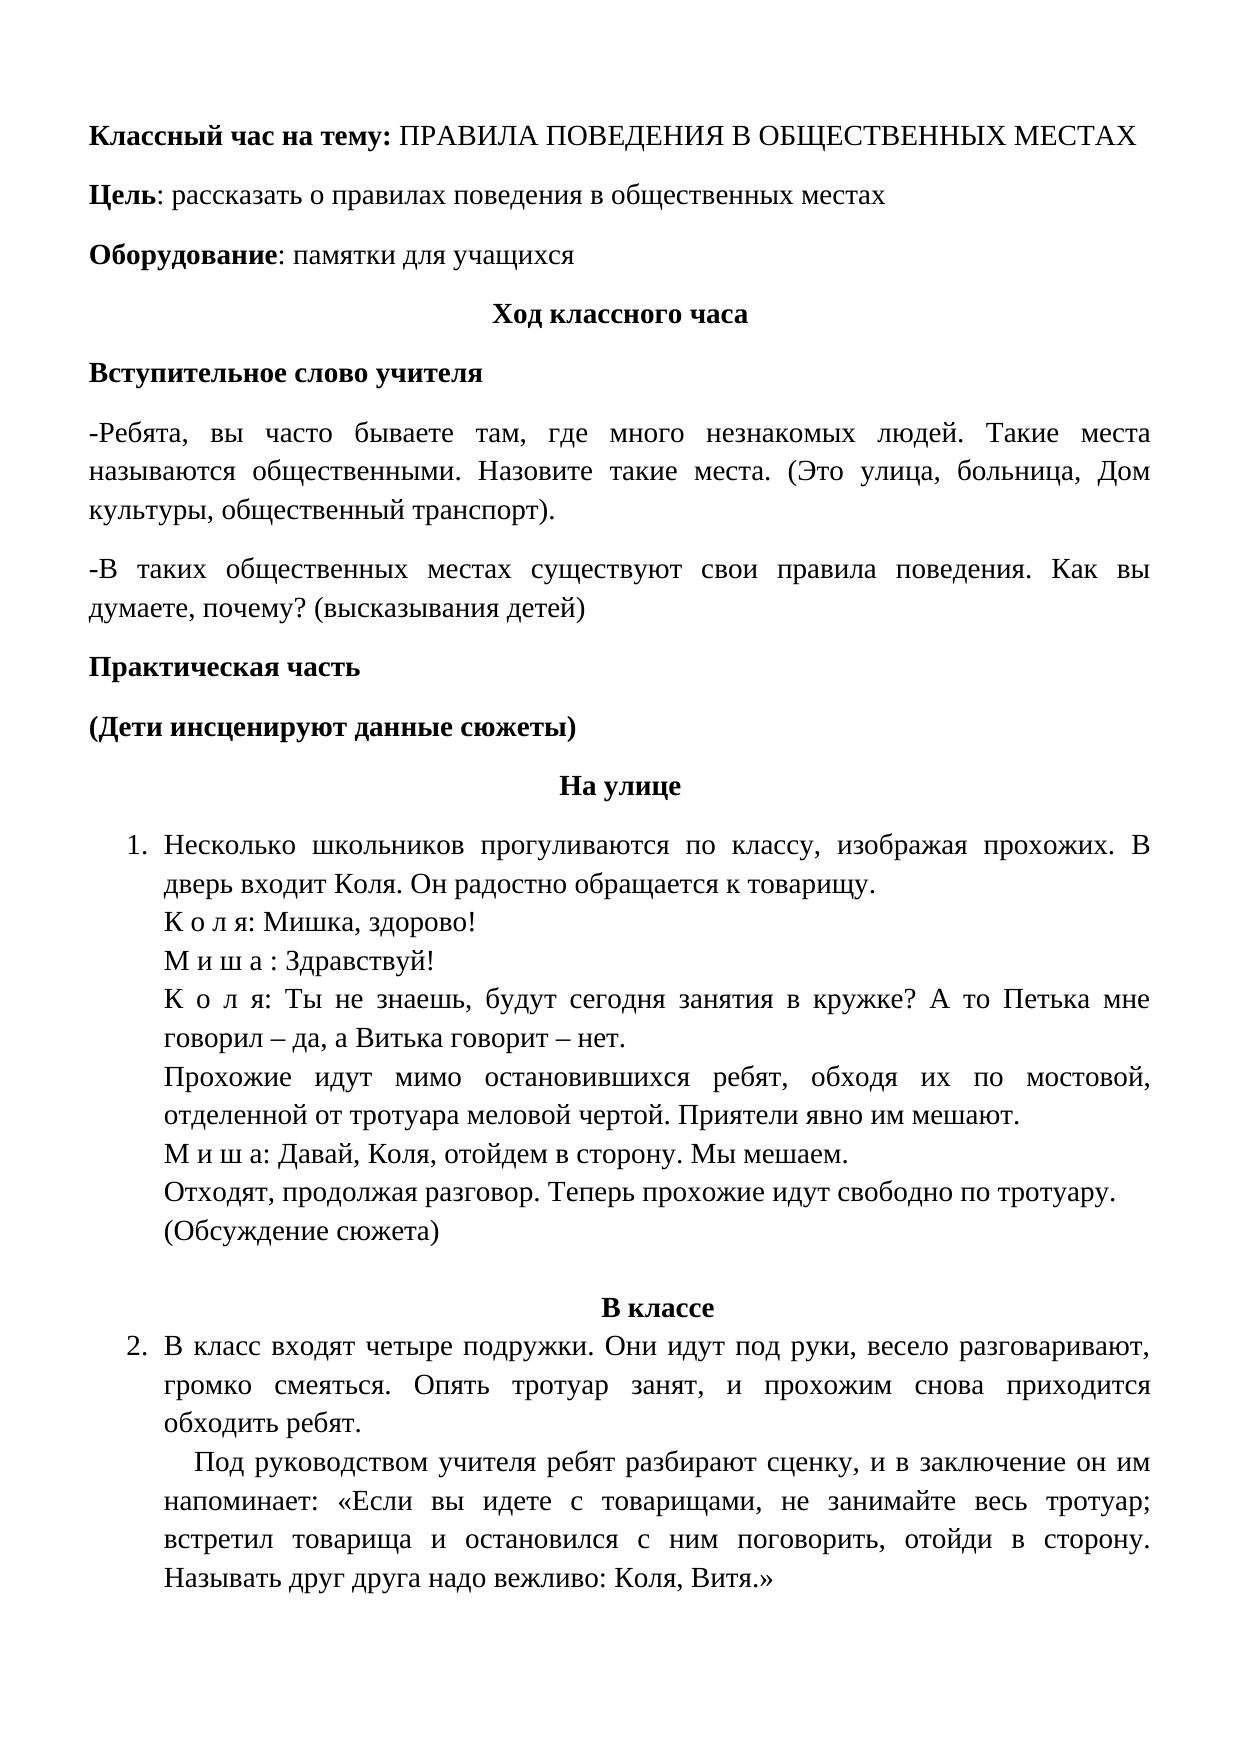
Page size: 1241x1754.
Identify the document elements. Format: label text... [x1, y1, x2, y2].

list Отходят, продолжая разговор. Теперь прохожие идут свободно по тротуару. [164, 1174, 1152, 1208]
list Прохожие идут мимо остановившихся ребят, обходя их по мостовой, отделенной от тротуара меловой чертой. Приятели явно им мешают. [164, 1059, 1152, 1131]
list Несколько школьников прогуливаются по классу, изображая прохожих. В дверь входит Коля. Он радостно обращается к товарищу. [126, 827, 1152, 899]
text Цель: рассказать о правилах поведения в общественных местах [89, 177, 1152, 211]
list К о л я: Мишка, здорово! [164, 904, 1152, 938]
text Практическая часть [89, 649, 1152, 683]
text Ход классного часа [89, 296, 1152, 330]
list (Обсуждение сюжета) [164, 1213, 1152, 1246]
text -В таких общественных местах существуют свои правила поведения. Как вы думаете, почему? (высказывания детей) [89, 551, 1152, 623]
list М и ш а: Давай, Коля, отойдем в сторону. Мы мешаем. [164, 1136, 1152, 1169]
list В классе [164, 1290, 1152, 1323]
text Классный час на тему: ПРАВИЛА ПОВЕДЕНИЯ В ОБЩЕСТВЕННЫХ МЕСТАХ [89, 118, 1152, 152]
text Вступительное слово учителя [89, 356, 1152, 389]
text -Ребята, вы часто бываете там, где много незнакомых людей. Такие места называются общественными. Назовите такие места. (Это улица, больница, Дом культуры, общественный транспорт). [89, 415, 1152, 526]
list В класс входят четыре подружки. Они идут под руки, весело разговаривают, громко смеяться. Опять тротуар занят, и прохожим снова приходится обходить ребят. [126, 1328, 1152, 1439]
list Под руководством учителя ребят разбирают сценку, и в заключение он им напоминает: «Если вы идете с товарищами, не занимайте весь тротуар; встретил товарища и остановился с ним поговорить, отойди в сторону. Называть друг друга надо вежливо: Коля, Витя.» [164, 1444, 1152, 1593]
text На улице [89, 768, 1152, 802]
list К о л я: Ты не знаешь, будут сегодня занятия в кружке? А то Петька мне говорил – да, а Витька говорит – нет. [164, 982, 1152, 1054]
list М и ш а : Здравствуй! [164, 943, 1152, 977]
text Оборудование: памятки для учащихся [89, 237, 1152, 270]
text (Дети инсценируют данные сюжеты) [89, 709, 1152, 742]
